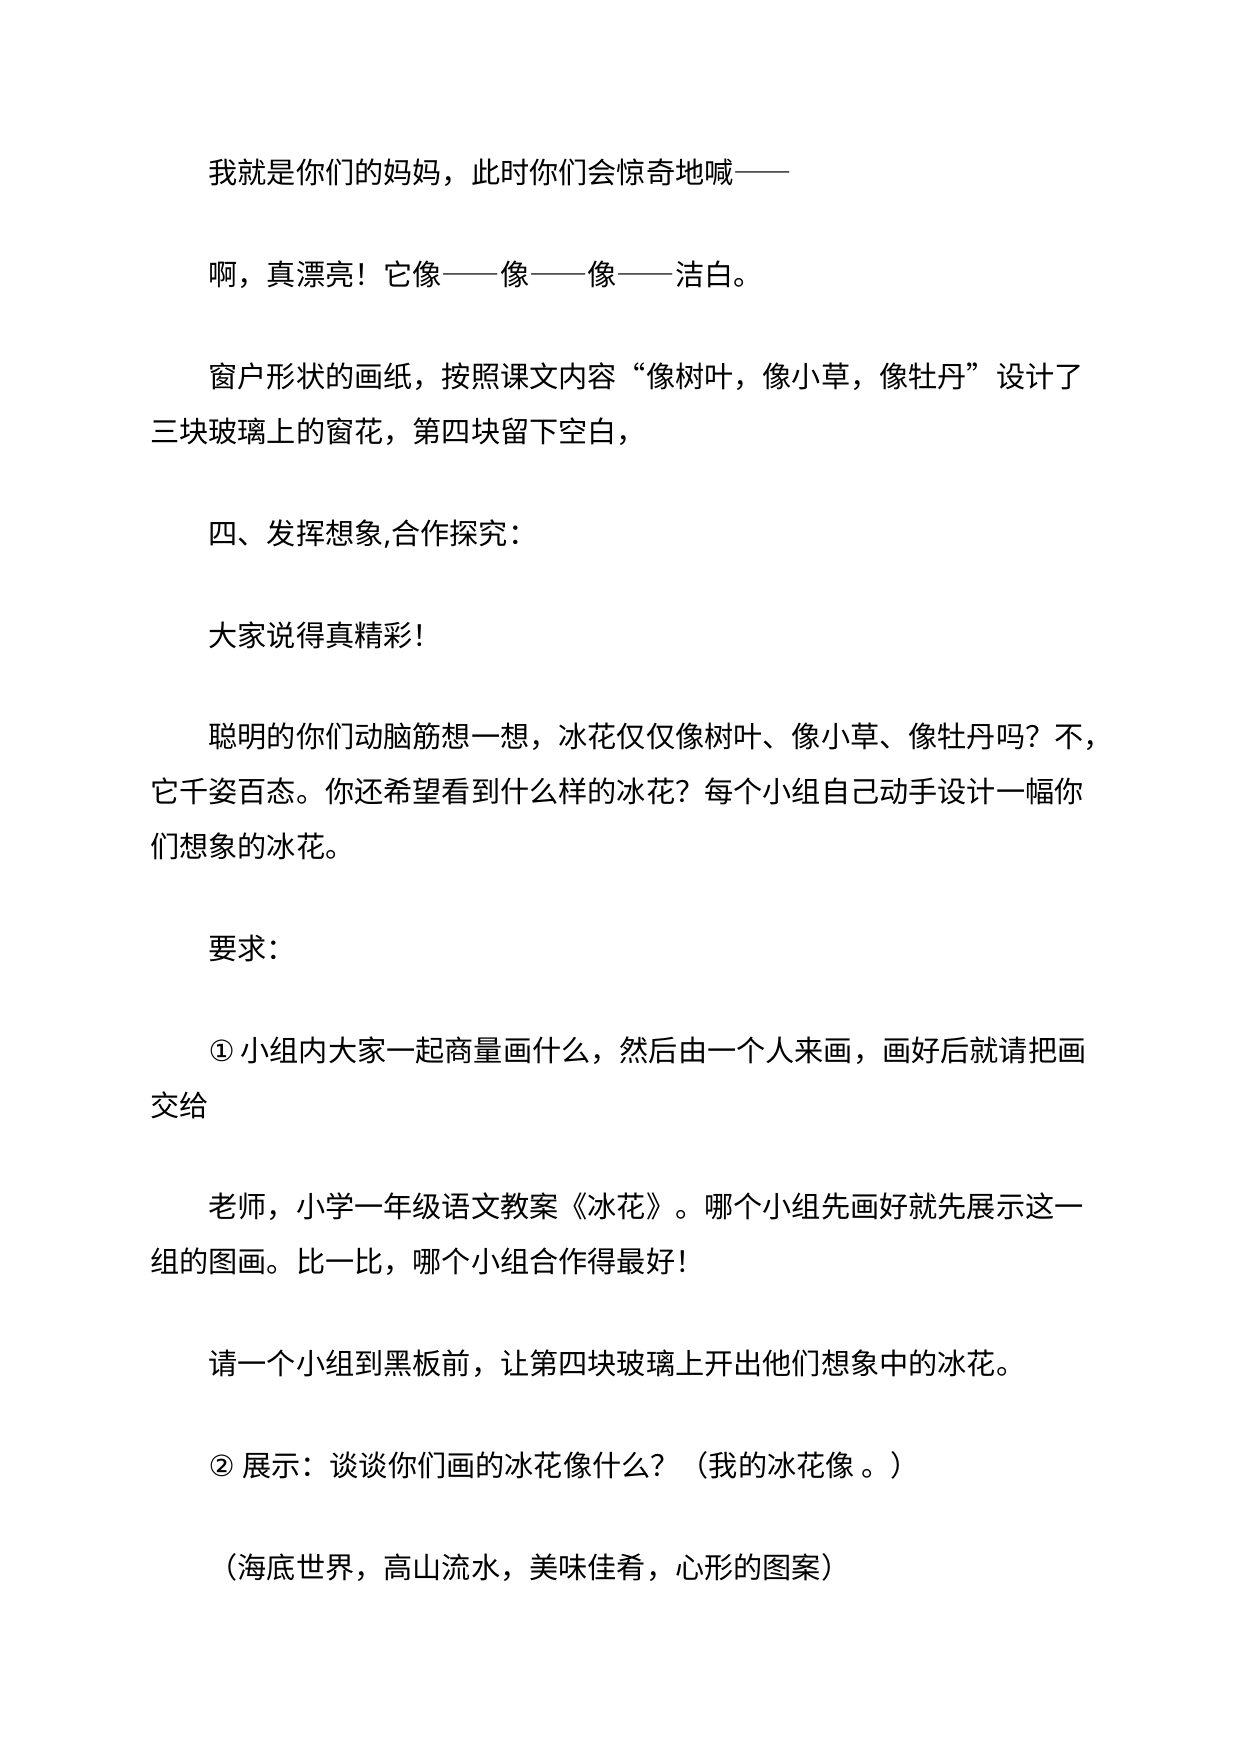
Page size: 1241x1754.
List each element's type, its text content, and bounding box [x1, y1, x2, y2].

text ② 展示：谈谈你们画的冰花像什么？（我的冰花像 。） [150, 1442, 1090, 1485]
text 聪明的你们动脑筋想一想，冰花仅仅像树叶、像小草、像牡丹吗？不，它千姿百态。你还希望看到什么样的冰花？每个小组自己动手设计一幅你们想象的冰花。 [150, 714, 1090, 866]
text 窗户形状的画纸，按照课文内容“像树叶，像小草，像牡丹”设计了三块玻璃上的窗花，第四块留下空白， [150, 353, 1090, 451]
text （海底世界，高山流水，美味佳肴，心形的图案） [150, 1544, 1090, 1587]
text ①小组内大家一起商量画什么，然后由一个人来画，画好后就请把画交给 [150, 1027, 1090, 1124]
text 大家说得真精彩！ [150, 612, 1090, 654]
text 四、发挥想象,合作探究： [150, 510, 1090, 553]
text 要求： [150, 926, 1090, 968]
text 我就是你们的妈妈，此时你们会惊奇地喊—— [150, 150, 1090, 192]
text 请一个小组到黑板前，让第四块玻璃上开出他们想象中的冰花。 [150, 1341, 1090, 1383]
text 老师，小学一年级语文教案《冰花》。哪个小组先画好就先展示这一组的图画。比一比，哪个小组合作得最好！ [150, 1184, 1090, 1281]
text 啊，真漂亮！它像——像——像——洁白。 [150, 252, 1090, 294]
